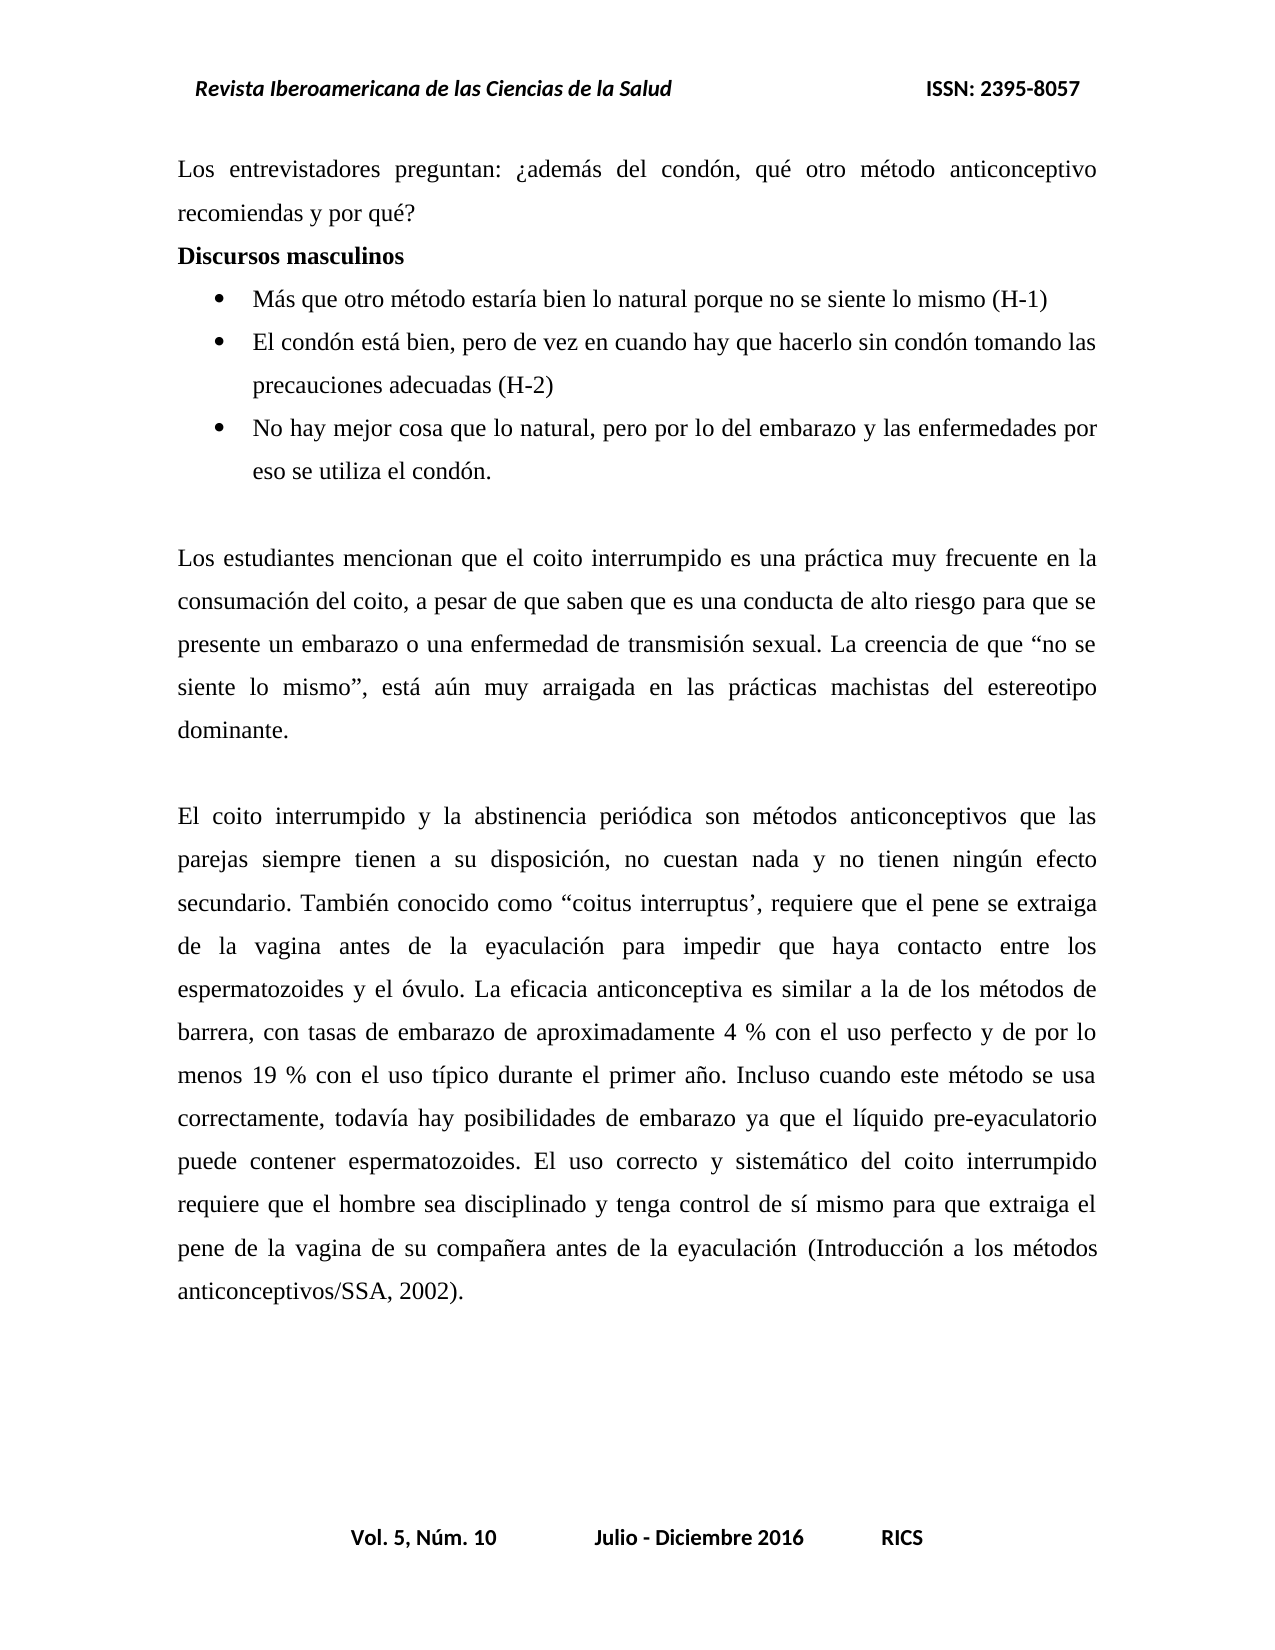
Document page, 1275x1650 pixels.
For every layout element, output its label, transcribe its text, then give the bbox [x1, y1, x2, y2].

text El coito interrumpido y la abstinencia periódica son métodos anticonceptivos que las parejas siempre tienen a su disposición, no cuestan nada y no tienen ningún efecto secundario. También conocido como “coitus interruptus’, requiere que el pene se extraiga de la vagina antes de la eyaculación para impedir que haya contacto entre los espermatozoides y el óvulo. La eficacia anticonceptiva es similar a la de los métodos de barrera, con tasas de embarazo de aproximadamente 4 % con el uso perfecto y de por lo menos 19 % con el uso típico durante el primer año. Incluso cuando este método se usa correctamente, todavía hay posibilidades de embarazo ya que el líquido pre-eyaculatorio puede contener espermatozoides. El uso correcto y sistemático del coito interrumpido requiere que el hombre sea disciplinado y tenga control de sí mismo para que extraiga el pene de la vagina de su compañera antes de la eyaculación (Introducción a los métodos anticonceptivos/SSA, 2002). [177, 801, 1098, 1304]
list El condón está bien, pero de vez en cuando hay que hacerlo sin condón tomando las precauciones adecuadas (H-2) [215, 327, 1098, 399]
list No hay mejor cosa que lo natural, pero por lo del embarazo y las enfermedades por eso se utiliza el condón. [215, 413, 1098, 485]
text Los estudiantes mencionan que el coito interrumpido es una práctica muy frecuente en la consumación del coito, a pesar de que saben que es una conducta de alto riesgo para que se presente un embarazo o una enfermedad de transmisión sexual. La creencia de que “no se siente lo mismo”, está aún muy arraigada en las prácticas machistas del estereotipo dominante. [177, 543, 1098, 744]
text Discursos masculinos [177, 241, 1098, 269]
list Más que otro método estaría bien lo natural porque no se siente lo mismo (H-1) [215, 284, 1098, 313]
text Los entrevistadores preguntan: ¿además del condón, qué otro método anticonceptivo recomiendas y por qué? [177, 154, 1098, 226]
